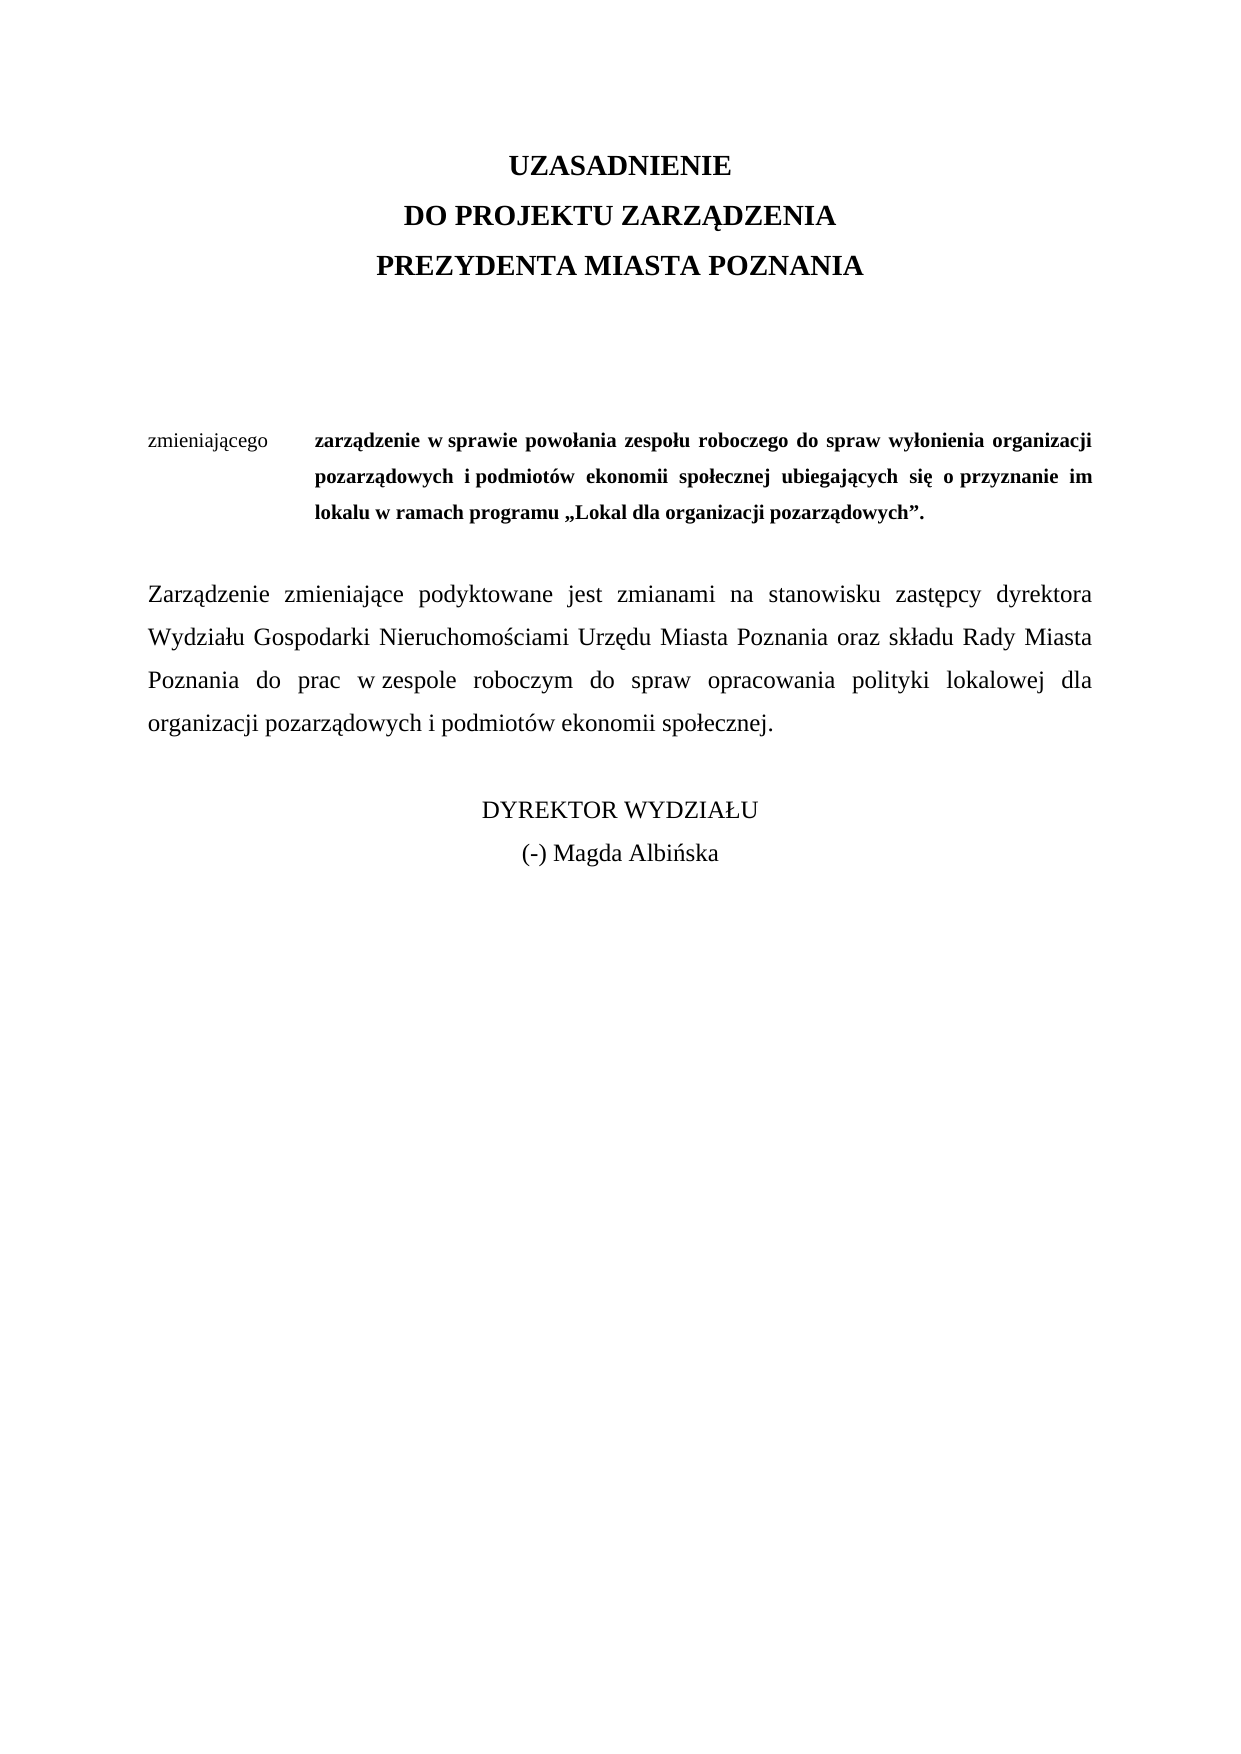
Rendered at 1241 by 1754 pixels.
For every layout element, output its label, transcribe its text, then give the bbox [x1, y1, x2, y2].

text Zarządzenie zmieniające podyktowane jest zmianami na stanowisku zastępcy dyrektora Wydziału Gospodarki Nieruchomościami Urzędu Miasta Poznania oraz składu Rady Miasta Poznania do prac w zespole roboczym do spraw opracowania polityki lokalowej dla organizacji pozarządowych i podmiotów ekonomii społecznej. [148, 579, 1093, 737]
text (-) Magda Albińska [148, 838, 1093, 867]
table_header zarządzenie w sprawie powołania zespołu roboczego do spraw wyłonienia organizacji pozarządowych i podmiotów ekonomii społecznej ubiegających się o przyznanie im lokalu w ramach programu „Lokal dla organizacji pozarządowych”. [303, 428, 1104, 536]
subtitle DO PROJEKTU ZARZĄDZENIA [148, 198, 1093, 231]
table_header zmieniającego [136, 428, 303, 536]
subtitle PREZYDENTA MIASTA POZNANIA [148, 248, 1093, 282]
subtitle UZASADNIENIE [148, 148, 1093, 181]
text DYREKTOR WYDZIAŁU [148, 795, 1093, 823]
